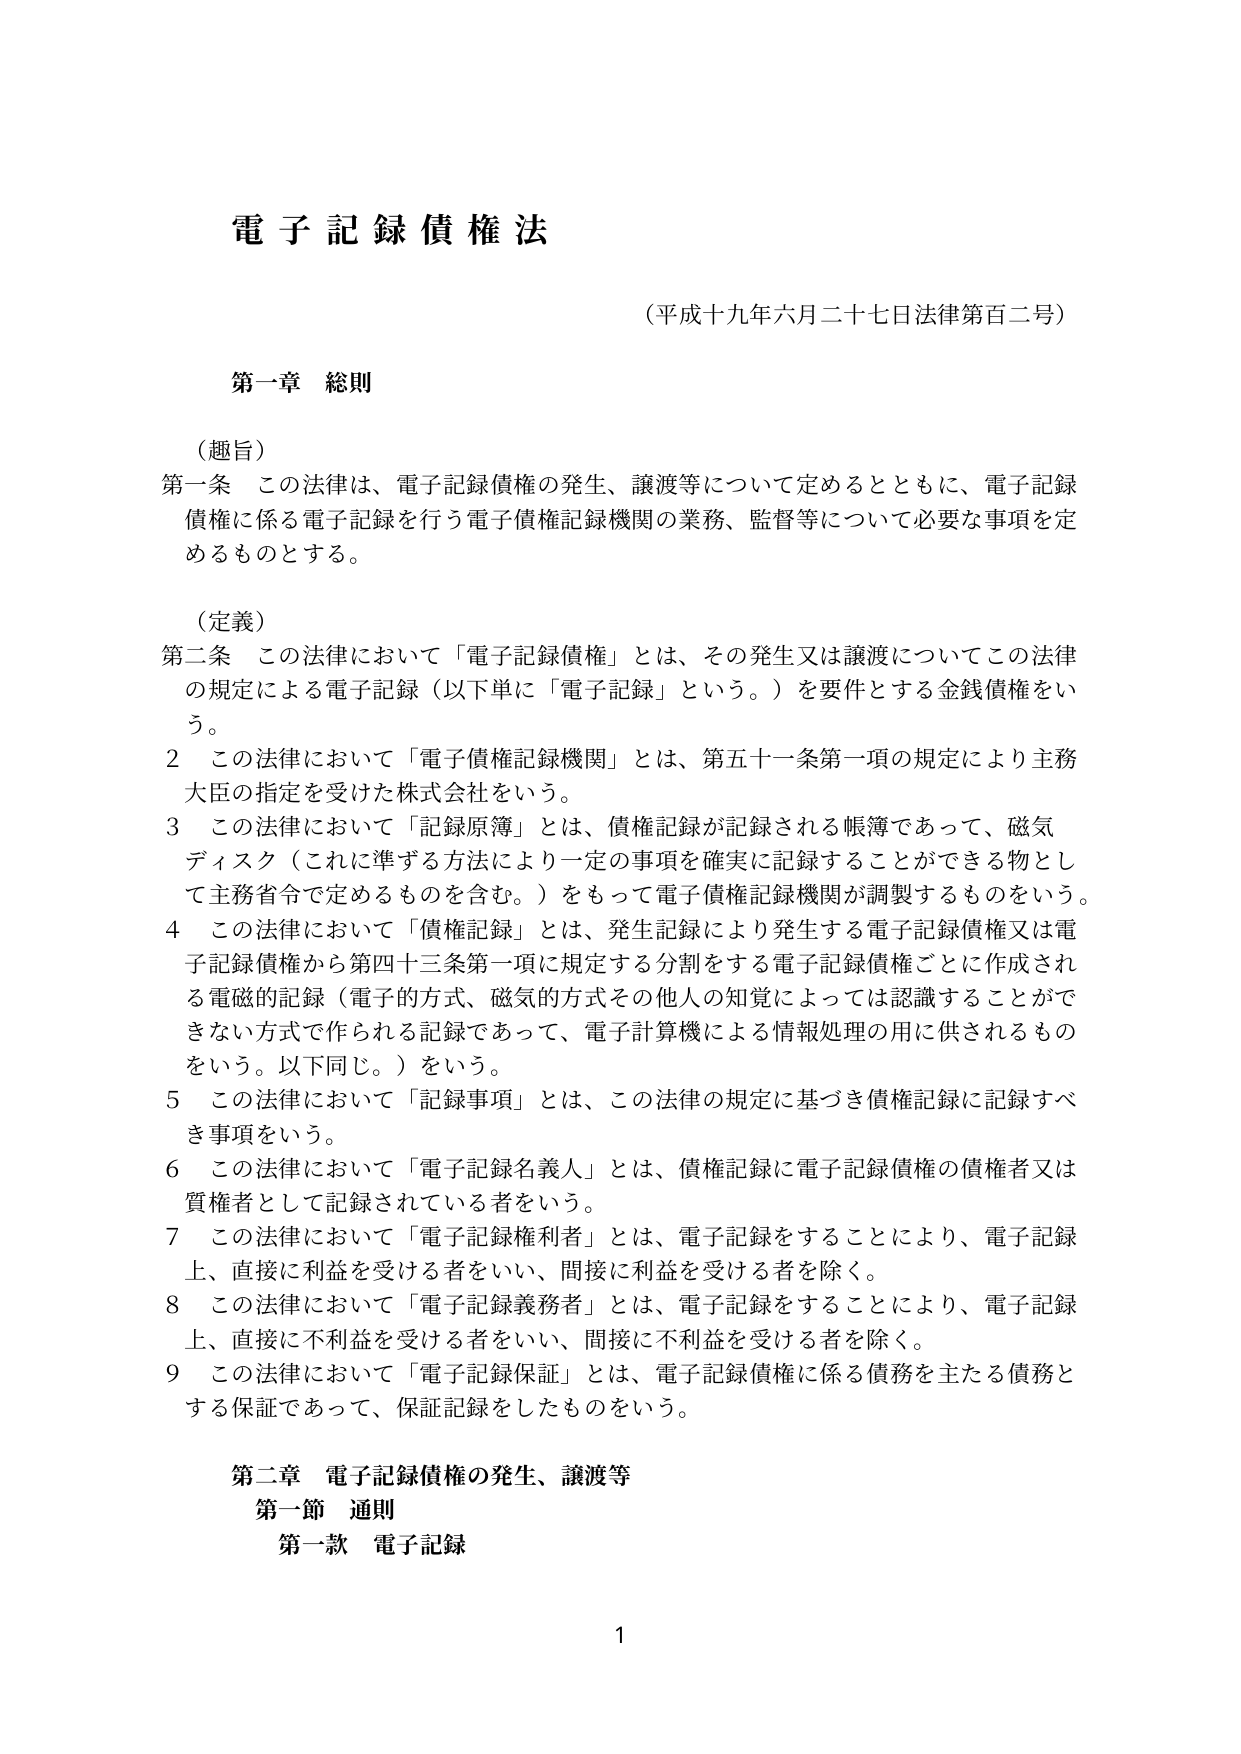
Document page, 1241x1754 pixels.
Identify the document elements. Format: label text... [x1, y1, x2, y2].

text （趣旨） [184, 433, 1079, 467]
text ８ この法律において「電子記録義務者」とは、電子記録をすることにより、電子記録上、直接に不利益を受ける者をいい、間接に不利益を受ける者を除く。 [161, 1287, 1079, 1355]
text 第一章 総則 [230, 364, 1079, 399]
text （平成十九年六月二十七日法律第百二号） [161, 296, 1079, 330]
text 電子記録債権法 [230, 194, 1079, 262]
text ７ この法律において「電子記録権利者」とは、電子記録をすることにより、電子記録上、直接に利益を受ける者をいい、間接に利益を受ける者を除く。 [161, 1219, 1079, 1287]
text （定義） [184, 604, 1079, 638]
text ９ この法律において「電子記録保証」とは、電子記録債権に係る債務を主たる債務とする保証であって、保証記録をしたものをいう。 [161, 1355, 1079, 1424]
text ３ この法律において「記録原簿」とは、債権記録が記録される帳簿であって、磁気ディスク（これに準ずる方法により一定の事項を確実に記録することができる物として主務省令で定めるものを含む。）をもって電子債権記録機関が調製するものをいう。 [161, 809, 1079, 911]
text 第一款 電子記録 [276, 1526, 1079, 1560]
text ２ この法律において「電子債権記録機関」とは、第五十一条第一項の規定により主務大臣の指定を受けた株式会社をいう。 [161, 740, 1079, 809]
text ５ この法律において「記録事項」とは、この法律の規定に基づき債権記録に記録すべき事項をいう。 [161, 1082, 1079, 1150]
text 第一節 通則 [253, 1492, 1079, 1526]
text 第二条 この法律において「電子記録債権」とは、その発生又は譲渡についてこの法律の規定による電子記録（以下単に「電子記録」という。）を要件とする金銭債権をいう。 [161, 638, 1079, 740]
text ６ この法律において「電子記録名義人」とは、債権記録に電子記録債権の債権者又は質権者として記録されている者をいう。 [161, 1150, 1079, 1219]
text 第二章 電子記録債権の発生、譲渡等 [230, 1458, 1079, 1492]
text 第一条 この法律は、電子記録債権の発生、譲渡等について定めるとともに、電子記録債権に係る電子記録を行う電子債権記録機関の業務、監督等について必要な事項を定めるものとする。 [161, 467, 1079, 569]
text ４ この法律において「債権記録」とは、発生記録により発生する電子記録債権又は電子記録債権から第四十三条第一項に規定する分割をする電子記録債権ごとに作成される電磁的記録（電子的方式、磁気的方式その他人の知覚によっては認識することができない方式で作られる記録であって、電子計算機による情報処理の用に供されるものをいう。以下同じ。）をいう。 [161, 911, 1079, 1082]
